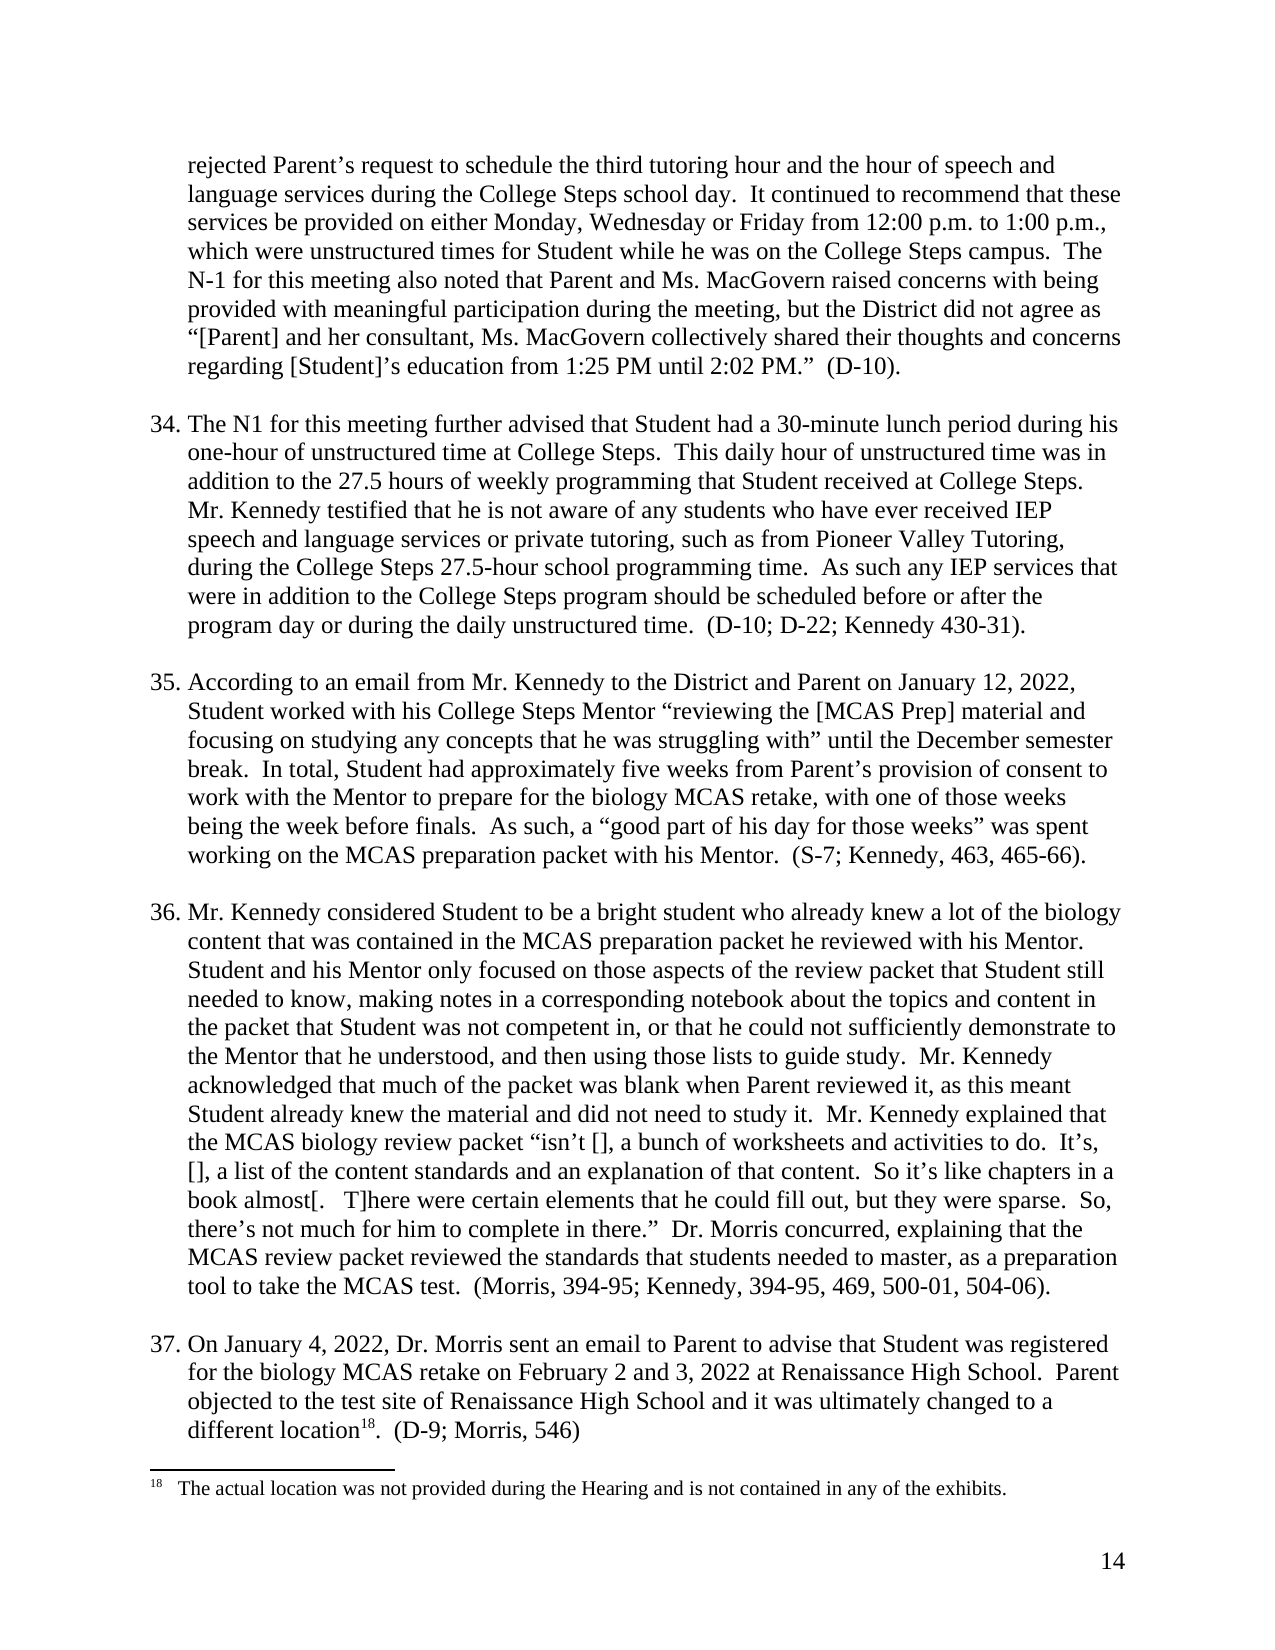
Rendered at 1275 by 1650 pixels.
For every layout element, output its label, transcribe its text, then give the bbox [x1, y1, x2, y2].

list According to an email from Mr. Kennedy to the District and Parent on January 12, 2022, Student worked with his College Steps Mentor “reviewing the [MCAS Prep] material and focusing on studying any concepts that he was struggling with” until the December semester break. In total, Student had approximately five weeks from Parent’s provision of consent to work with the Mentor to prepare for the biology MCAS retake, with one of those weeks being the week before finals. As such, a “good part of his day for those weeks” was spent working on the MCAS preparation packet with his Mentor. (S-7; Kennedy, 463, 465-66). [150, 667, 1125, 869]
list Mr. Kennedy considered Student to be a bright student who already knew a lot of the biology content that was contained in the MCAS preparation packet he reviewed with his Mentor. Student and his Mentor only focused on those aspects of the review packet that Student still needed to know, making notes in a corresponding notebook about the topics and content in the packet that Student was not competent in, or that he could not sufficiently demonstrate to the Mentor that he understood, and then using those lists to guide study. Mr. Kennedy acknowledged that much of the packet was blank when Parent reviewed it, as this meant Student already knew the material and did not need to study it. Mr. Kennedy explained that the MCAS biology review packet “isn’t [], a bunch of worksheets and activities to do. It’s, [], a list of the content standards and an explanation of that content. So it’s like chapters in a book almost[. T]here were certain elements that he could fill out, but they were sparse. So, there’s not much for him to complete in there.” Dr. Morris concurred, explaining that the MCAS review packet reviewed the standards that students needed to master, as a preparation tool to take the MCAS test. (Morris, 394-95; Kennedy, 394-95, 469, 500-01, 504-06). [150, 897, 1125, 1300]
list On January 4, 2022, Dr. Morris sent an email to Parent to advise that Student was registered for the biology MCAS retake on February 2 and 3, 2022 at Renaissance High School. Parent objected to the test site of Renaissance High School and it was ultimately changed to a different location. (D-9; Morris, 546) [150, 1329, 1125, 1444]
list The N1 for this meeting further advised that Student had a 30-minute lunch period during his one-hour of unstructured time at College Steps. This daily hour of unstructured time was in addition to the 27.5 hours of weekly programming that Student received at College Steps. Mr. Kennedy testified that he is not aware of any students who have ever received IEP speech and language services or private tutoring, such as from Pioneer Valley Tutoring, during the College Steps 27.5-hour school programming time. As such any IEP services that were in addition to the College Steps program should be scheduled before or after the program day or during the daily unstructured time. (D-10; D-22; Kennedy 430-31). [150, 409, 1125, 639]
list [150, 150, 1125, 380]
